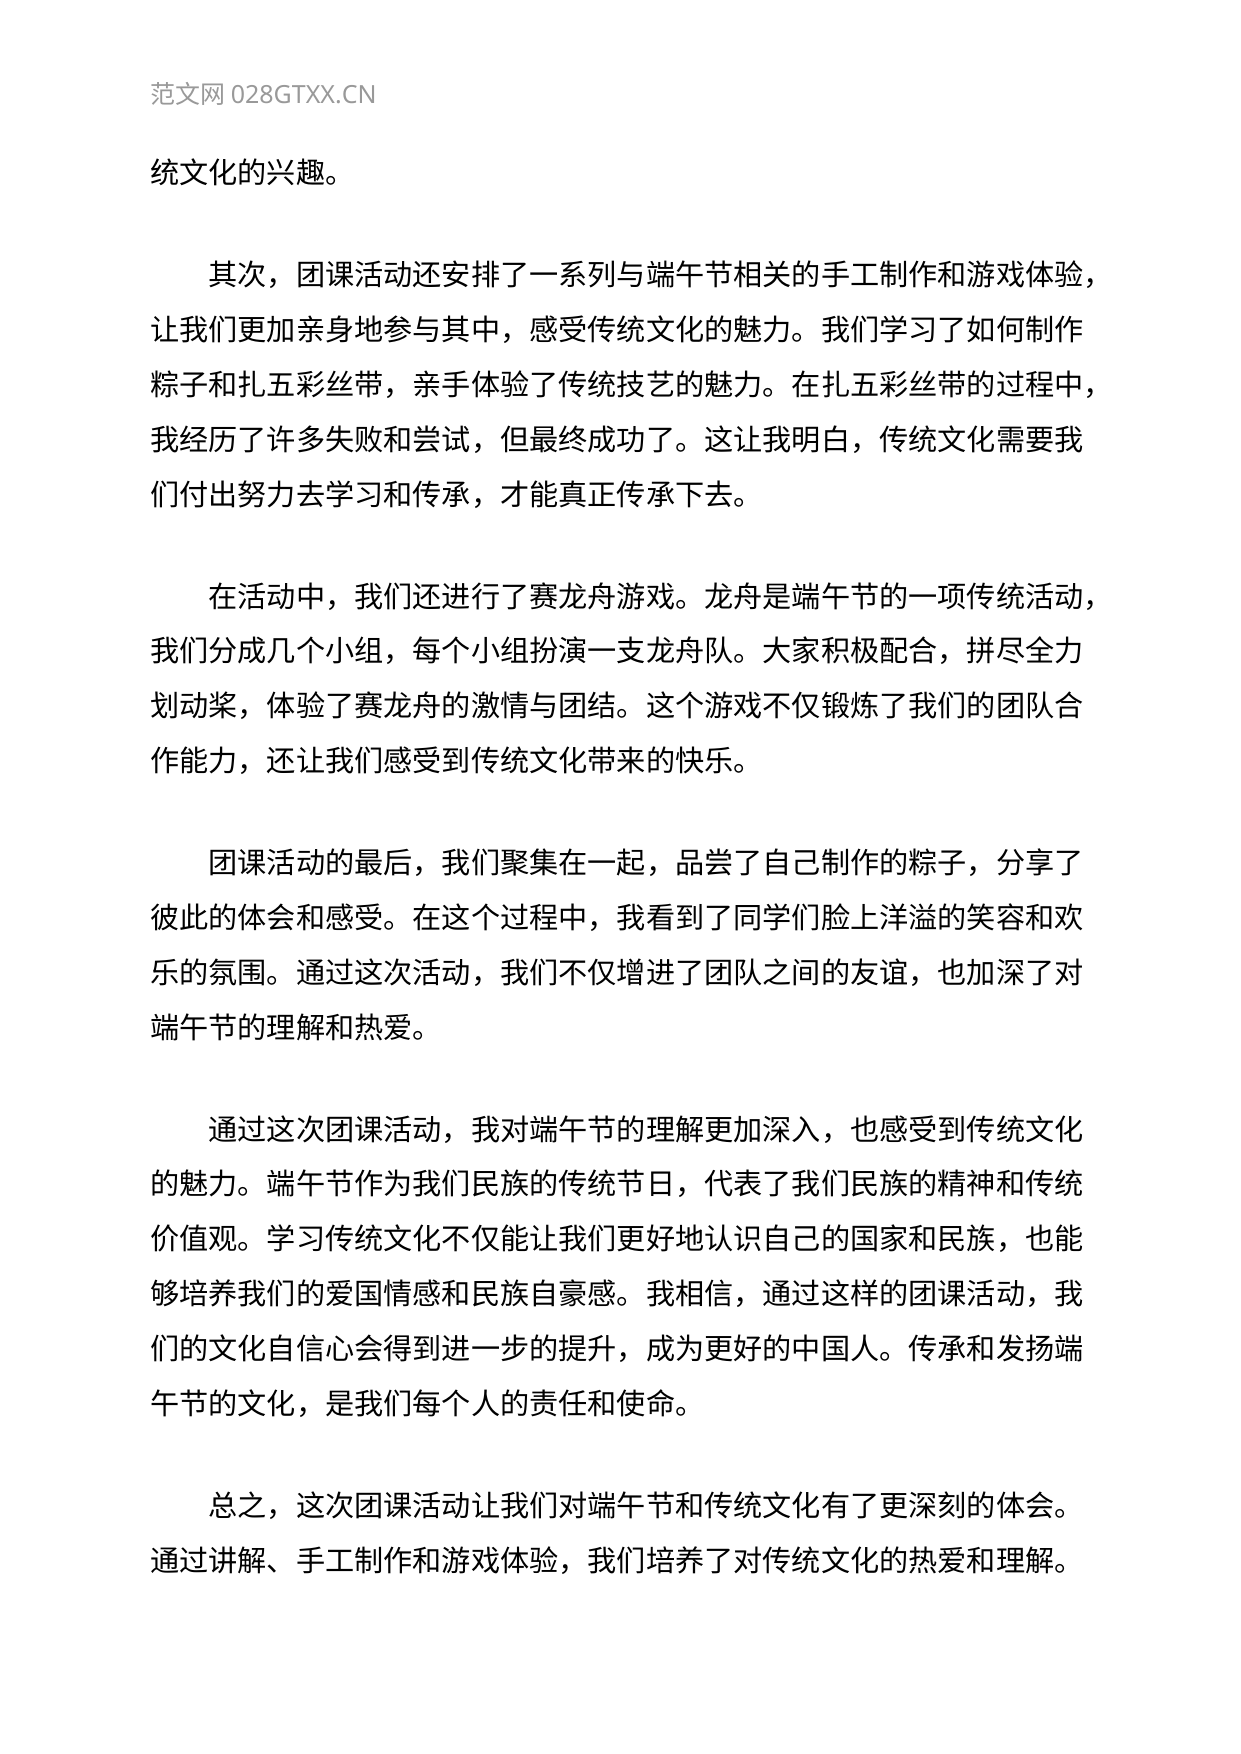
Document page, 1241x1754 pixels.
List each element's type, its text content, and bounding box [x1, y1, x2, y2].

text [150, 1482, 1090, 1579]
text 团课活动的最后，我们聚集在一起，品尝了自己制作的粽子，分享了彼此的体会和感受。在这个过程中，我看到了同学们脸上洋溢的笑容和欢乐的氛围。通过这次活动，我们不仅增进了团队之间的友谊，也加深了对端午节的理解和热爱。 [150, 839, 1090, 1047]
text 通过这次团课活动，我对端午节的理解更加深入，也感受到传统文化的魅力。端午节作为我们民族的传统节日，代表了我们民族的精神和传统价值观。学习传统文化不仅能让我们更好地认识自己的国家和民族，也能够培养我们的爱国情感和民族自豪感。我相信，通过这样的团课活动，我们的文化自信心会得到进一步的提升，成为更好的中国人。传承和发扬端午节的文化，是我们每个人的责任和使命。 [150, 1106, 1090, 1423]
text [150, 150, 1090, 192]
text 其次，团课活动还安排了一系列与端午节相关的手工制作和游戏体验，让我们更加亲身地参与其中，感受传统文化的魅力。我们学习了如何制作粽子和扎五彩丝带，亲手体验了传统技艺的魅力。在扎五彩丝带的过程中，我经历了许多失败和尝试，但最终成功了。这让我明白，传统文化需要我们付出努力去学习和传承，才能真正传承下去。 [150, 252, 1090, 514]
text 在活动中，我们还进行了赛龙舟游戏。龙舟是端午节的一项传统活动，我们分成几个小组，每个小组扮演一支龙舟队。大家积极配合，拼尽全力划动桨，体验了赛龙舟的激情与团结。这个游戏不仅锻炼了我们的团队合作能力，还让我们感受到传统文化带来的快乐。 [150, 573, 1090, 780]
